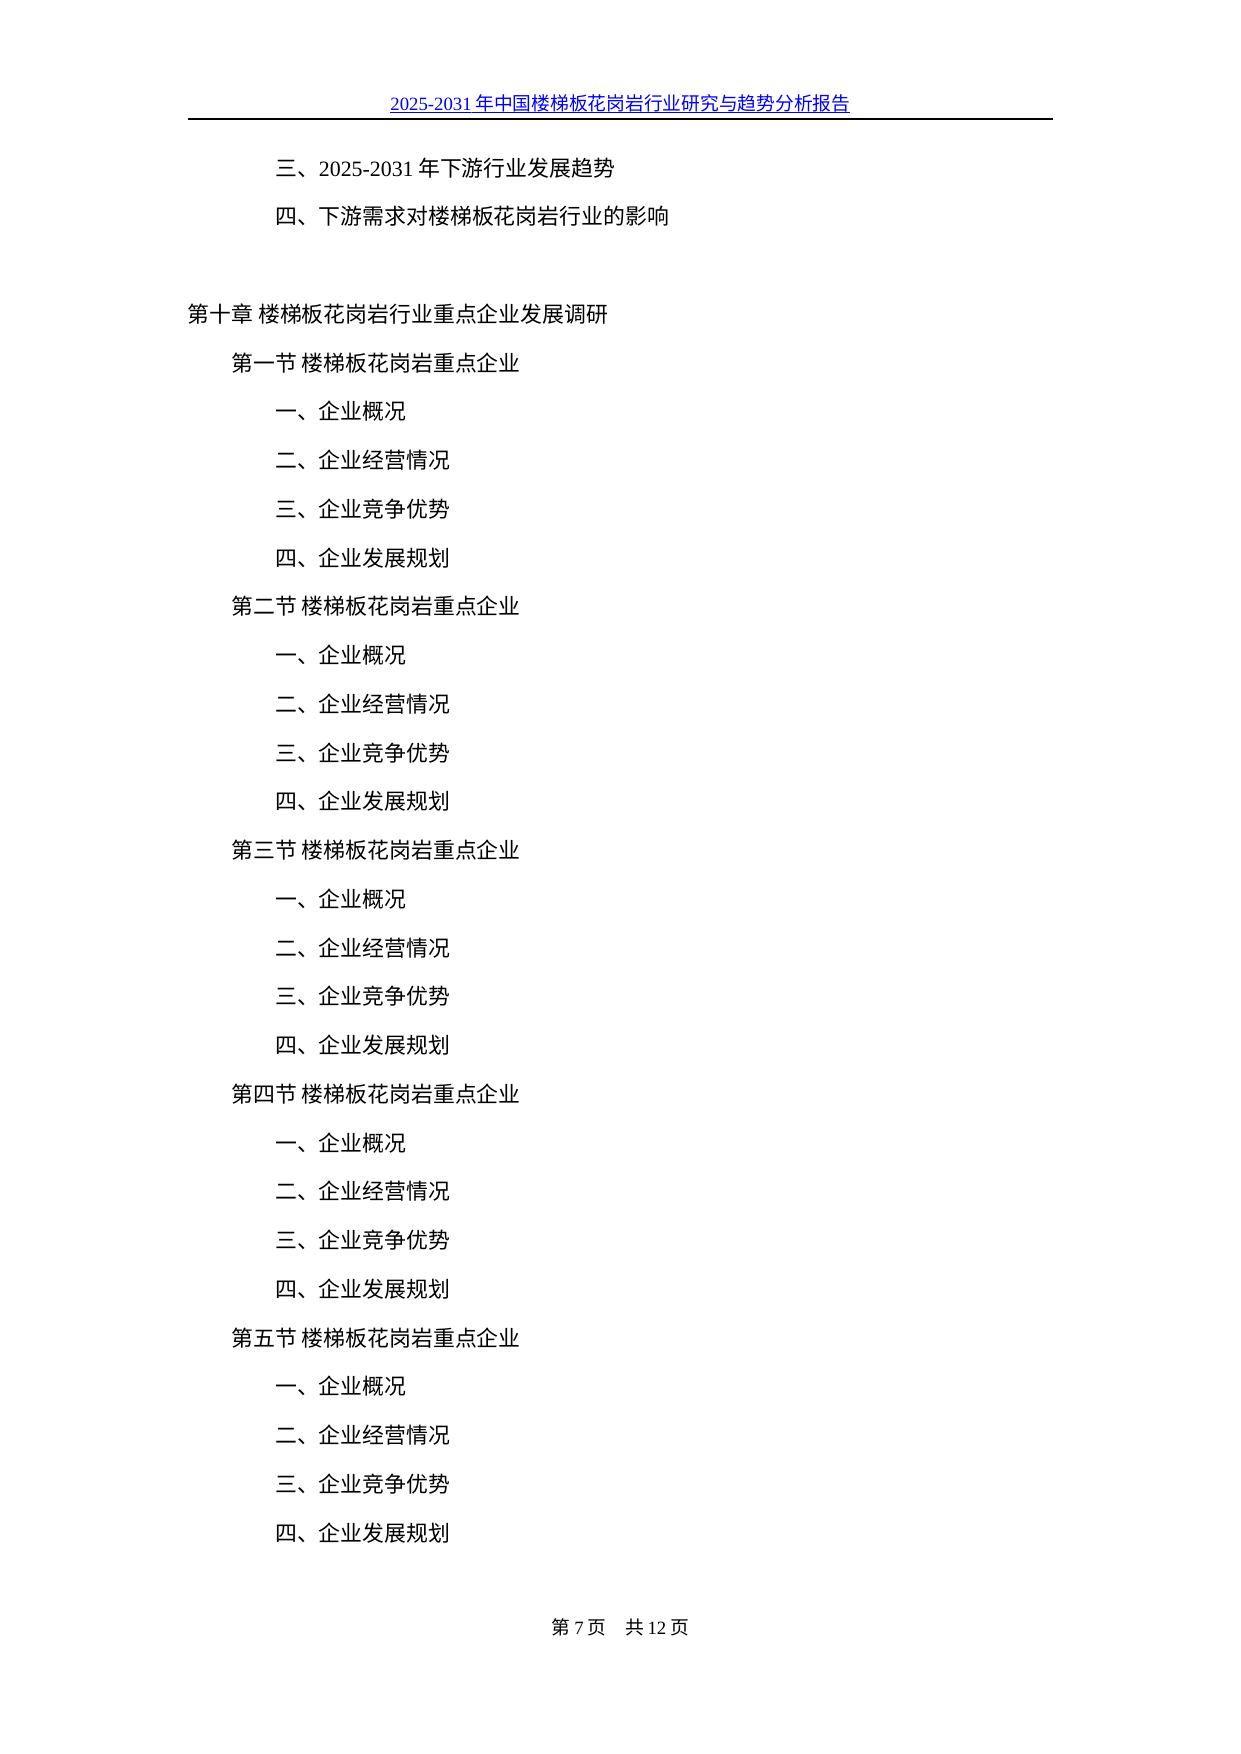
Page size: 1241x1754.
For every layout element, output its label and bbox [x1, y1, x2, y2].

text [187, 150, 1053, 1548]
